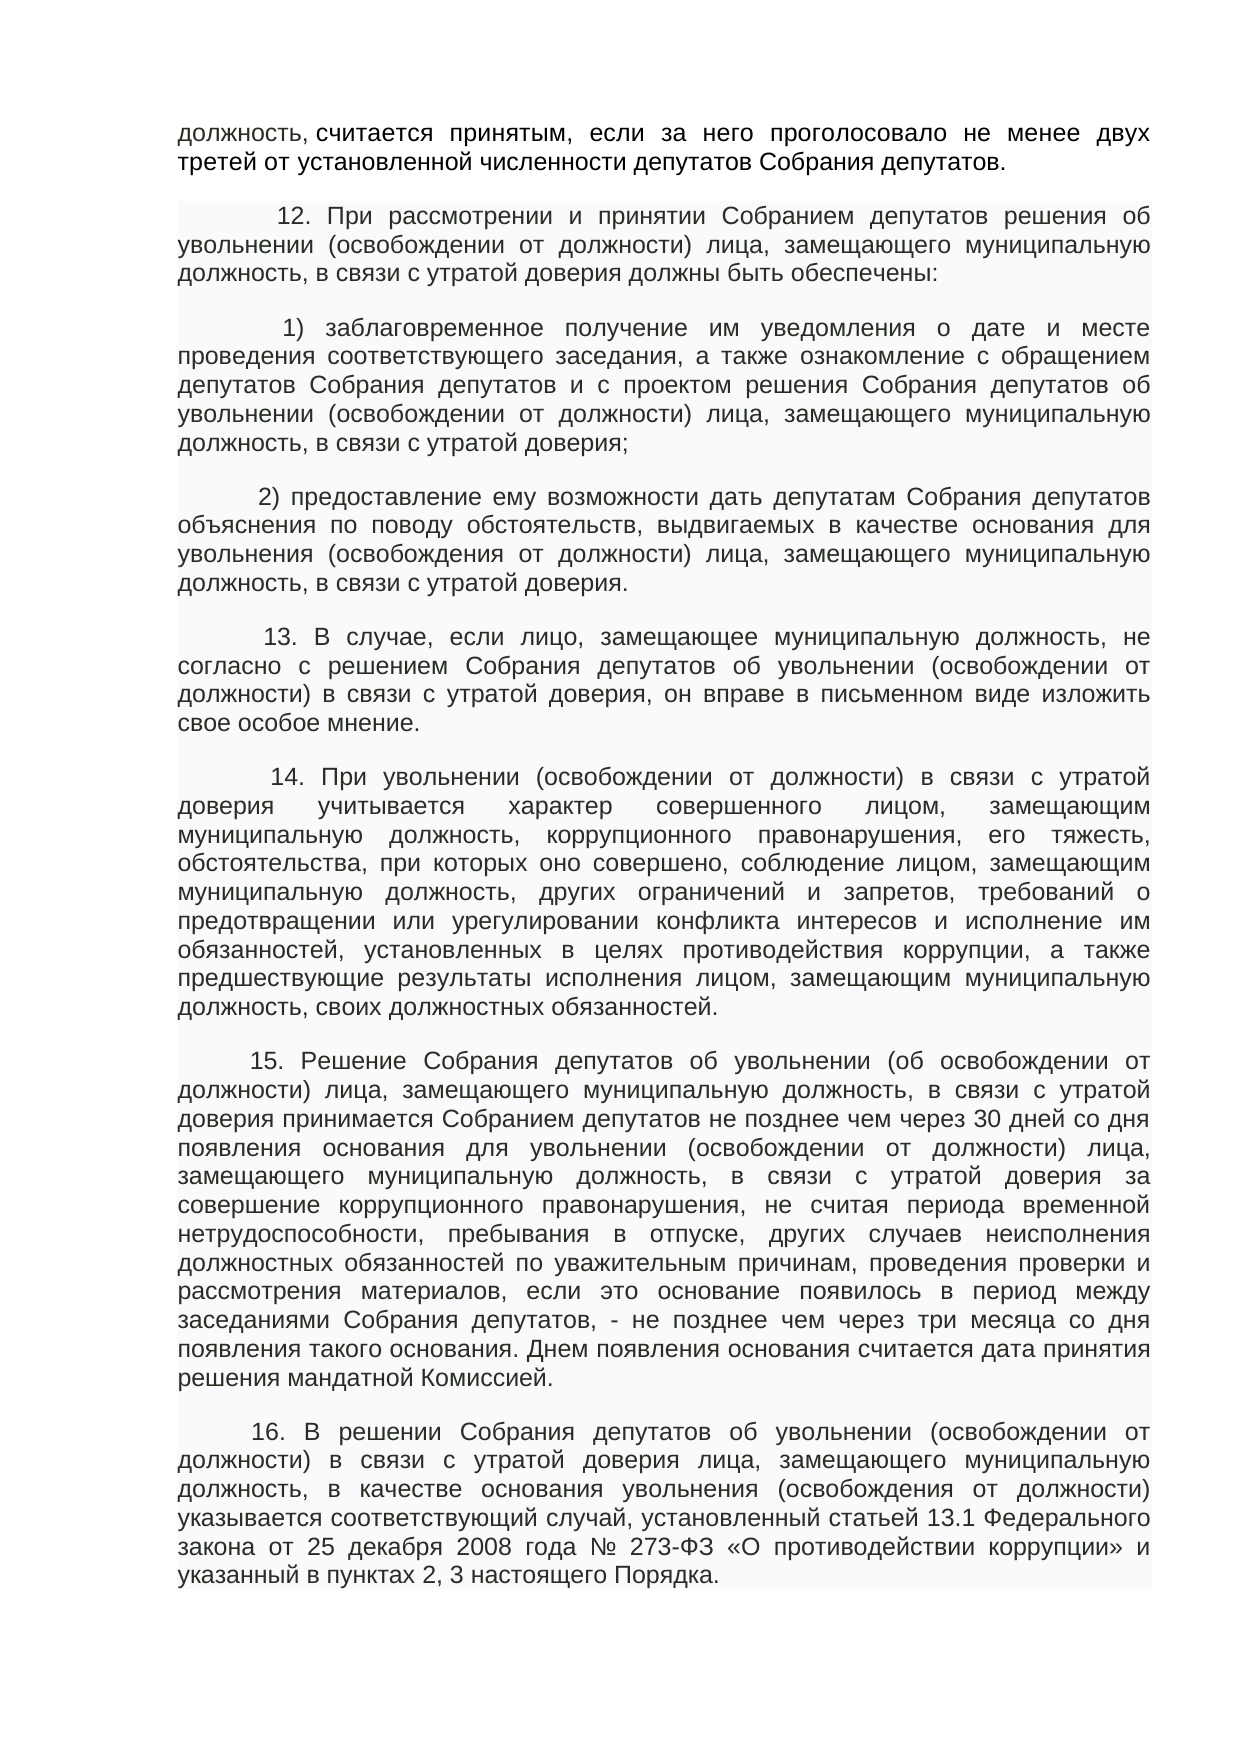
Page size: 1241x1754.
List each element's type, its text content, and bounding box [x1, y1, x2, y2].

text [177, 118, 1152, 176]
text 16. В решении Собрания депутатов об увольнении (освобождении от должности) в связи с утратой доверия лица, замещающего муниципальную должность, в качестве основания увольнения (освобождения от должности) указывается соответствующий случай, установленный статьей 13.1 Федерального закона от 25 декабря 2008 года № 273-ФЗ «О противодействии коррупции» и указанный в пунктах 2, 3 настоящего Порядка. [177, 1417, 1152, 1589]
text 14. При увольнении (освобождении от должности) в связи с утратой доверия учитывается характер совершенного лицом, замещающим муниципальную должность, коррупционного правонарушения, его тяжесть, обстоятельства, при которых оно совершено, соблюдение лицом, замещающим муниципальную должность, других ограничений и запретов, требований о предотвращении или урегулировании конфликта интересов и исполнение им обязанностей, установленных в целях противодействия коррупции, а также предшествующие результаты исполнения лицом, замещающим муниципальную должность, своих должностных обязанностей. [177, 762, 1152, 1021]
text 1) заблаговременное получение им уведомления о дате и месте проведения соответствующего заседания, а также ознакомление с обращением депутатов Собрания депутатов и с проектом решения Собрания депутатов об увольнении (освобождении от должности) лица, замещающего муниципальную должность, в связи с утратой доверия; [177, 312, 1152, 456]
text 2) предоставление ему возможности дать депутатам Собрания депутатов объяснения по поводу обстоятельств, выдвигаемых в качестве основания для увольнения (освобождения от должности) лица, замещающего муниципальную должность, в связи с утратой доверия. [177, 482, 1152, 597]
text 12. При рассмотрении и принятии Собранием депутатов решения об увольнении (освобождении от должности) лица, замещающего муниципальную должность, в связи с утратой доверия должны быть обеспечены: [177, 201, 1152, 287]
text 13. В случае, если лицо, замещающее муниципальную должность, не согласно с решением Собрания депутатов об увольнении (освобождении от должности) в связи с утратой доверия, он вправе в письменном виде изложить свое особое мнение. [177, 622, 1152, 737]
text 15. Решение Собрания депутатов об увольнении (об освобождении от должности) лица, замещающего муниципальную должность, в связи с утратой доверия принимается Собранием депутатов не позднее чем через 30 дней со дня появления основания для увольнении (освобождении от должности) лица, замещающего муниципальную должность, в связи с утратой доверия за совершение коррупционного правонарушения, не считая периода временной нетрудоспособности, пребывания в отпуске, других случаев неисполнения должностных обязанностей по уважительным причинам, проведения проверки и рассмотрения материалов, если это основание появилось в период между заседаниями Собрания депутатов, - не позднее чем через три месяца со дня появления такого основания. Днем появления основания считается дата принятия решения мандатной Комиссией. [177, 1046, 1152, 1391]
